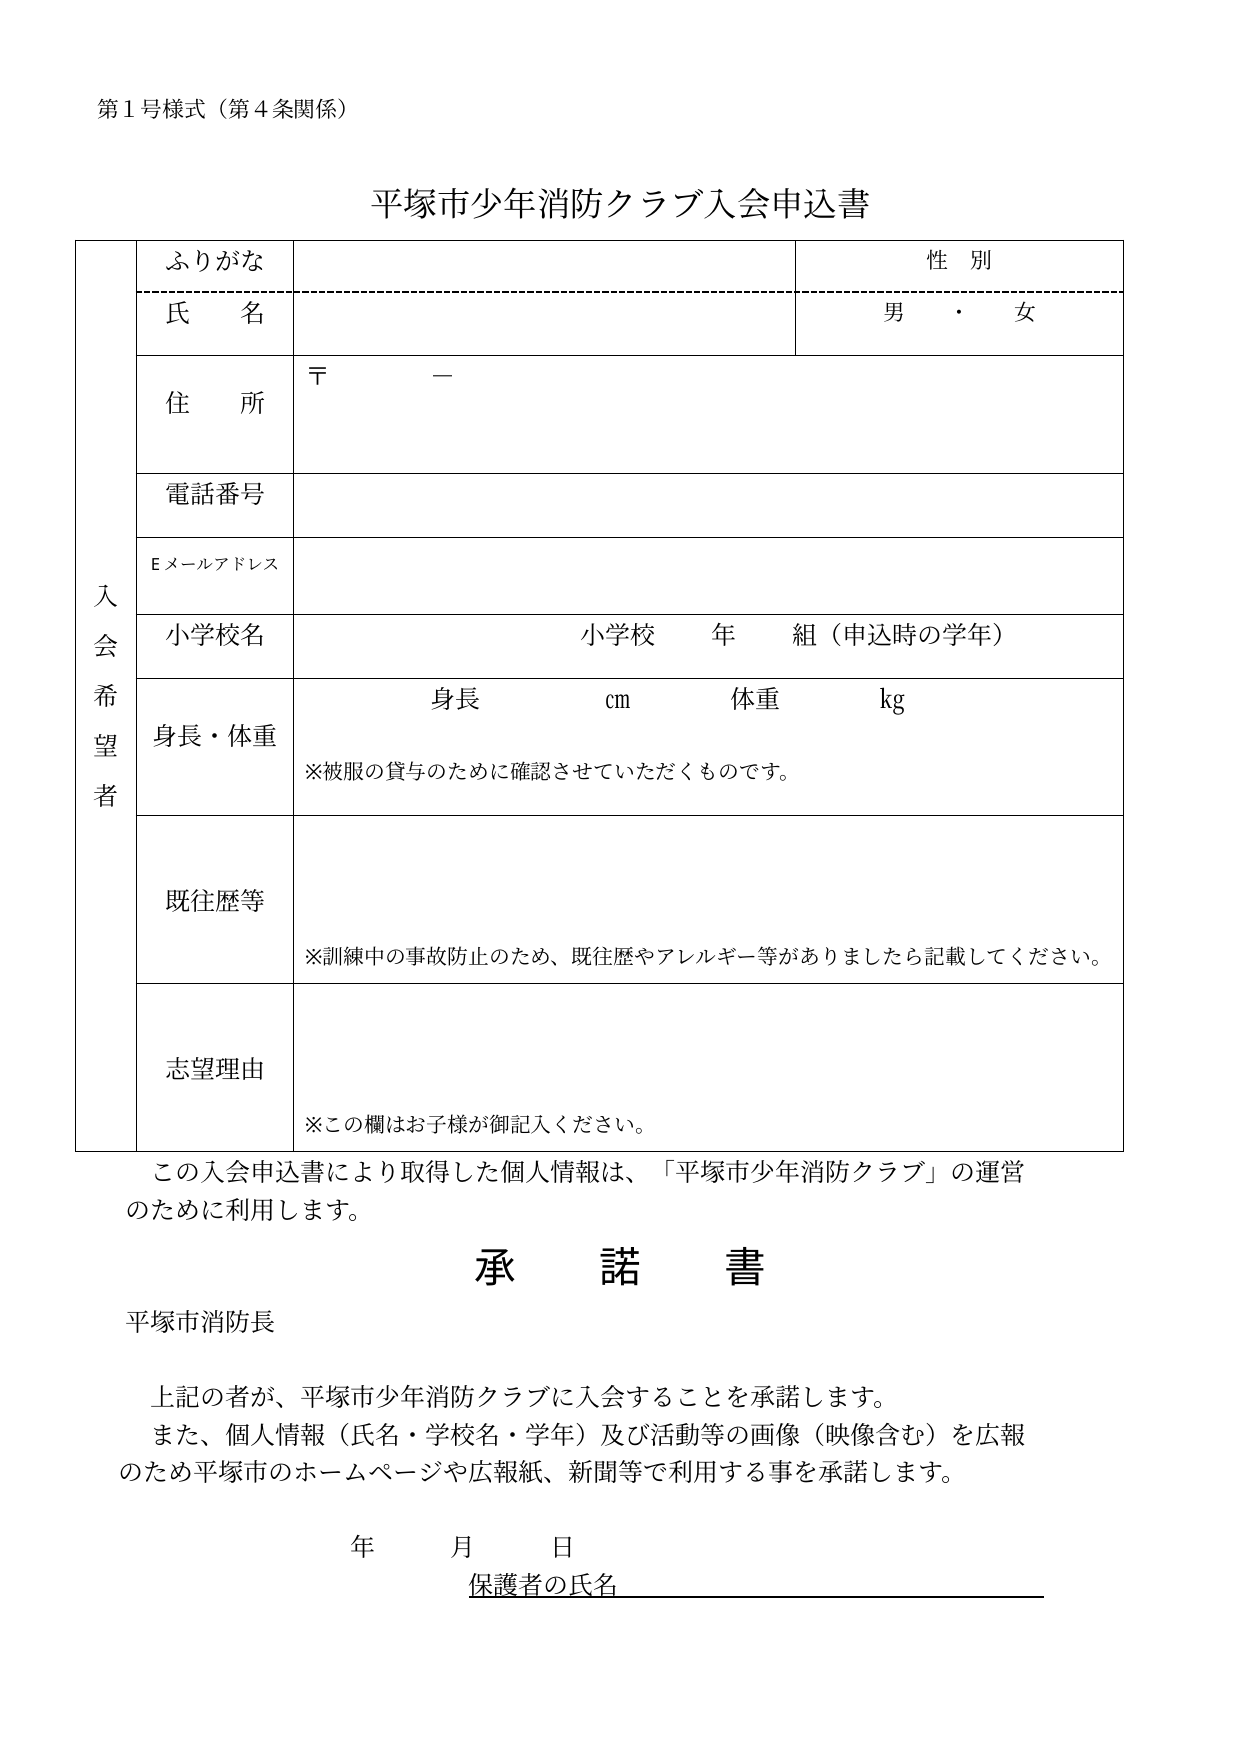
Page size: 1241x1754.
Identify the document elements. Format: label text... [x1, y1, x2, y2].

table_cell 小学校名 [137, 615, 293, 678]
text のために利用します。 [75, 1189, 1165, 1227]
text のため平塚市のホームページや広報紙、新聞等で利用する事を承諾します。 [119, 1452, 1165, 1489]
table_cell 志望理由 [137, 984, 293, 1151]
table_cell 男 ・ 女 [796, 291, 1123, 355]
table_cell [294, 291, 795, 355]
text 承 諾 書 [75, 1227, 1165, 1302]
text 平塚市少年消防クラブ入会申込書 [75, 164, 1165, 239]
table_cell 住 所 [137, 356, 293, 473]
table_cell 〒 － [294, 356, 1123, 473]
text 平塚市消防長 [75, 1302, 1165, 1339]
table_cell ※この欄はお子様が御記入ください。 [294, 984, 1123, 1151]
text 年 月 日 [75, 1527, 1165, 1564]
table_cell Eメールアドレス [137, 538, 293, 614]
text 第１号様式（第４条関係） [75, 89, 1165, 127]
table_cell [294, 474, 1123, 537]
table_header 入 会 希 望 者 [76, 241, 136, 1151]
table_header [294, 241, 795, 291]
table_cell 既往歴等 [137, 816, 293, 983]
table_cell [294, 538, 1123, 614]
text 保護者の氏名 [75, 1564, 1165, 1602]
table_cell 氏 名 [137, 291, 293, 355]
text 上記の者が、平塚市少年消防クラブに入会することを承諾します。 [75, 1377, 1165, 1414]
text この入会申込書により取得した個人情報は、「平塚市少年消防クラブ」の運営 [75, 1152, 1165, 1189]
table_header ふりがな [137, 241, 293, 291]
table_cell 身長・体重 [137, 679, 293, 815]
table_cell 身長 ㎝ 体重 ㎏ ※被服の貸与のために確認させていただくものです。 [294, 679, 1123, 815]
table_cell 電話番号 [137, 474, 293, 537]
table_cell 小学校 年 組（申込時の学年） [294, 615, 1123, 678]
table_cell ※訓練中の事故防止のため、既往歴やアレルギー等がありましたら記載してください。 [294, 816, 1123, 983]
table_header 性 別 [796, 241, 1123, 291]
text また、個人情報（氏名・学校名・学年）及び活動等の画像（映像含む）を広報 [75, 1414, 1165, 1452]
